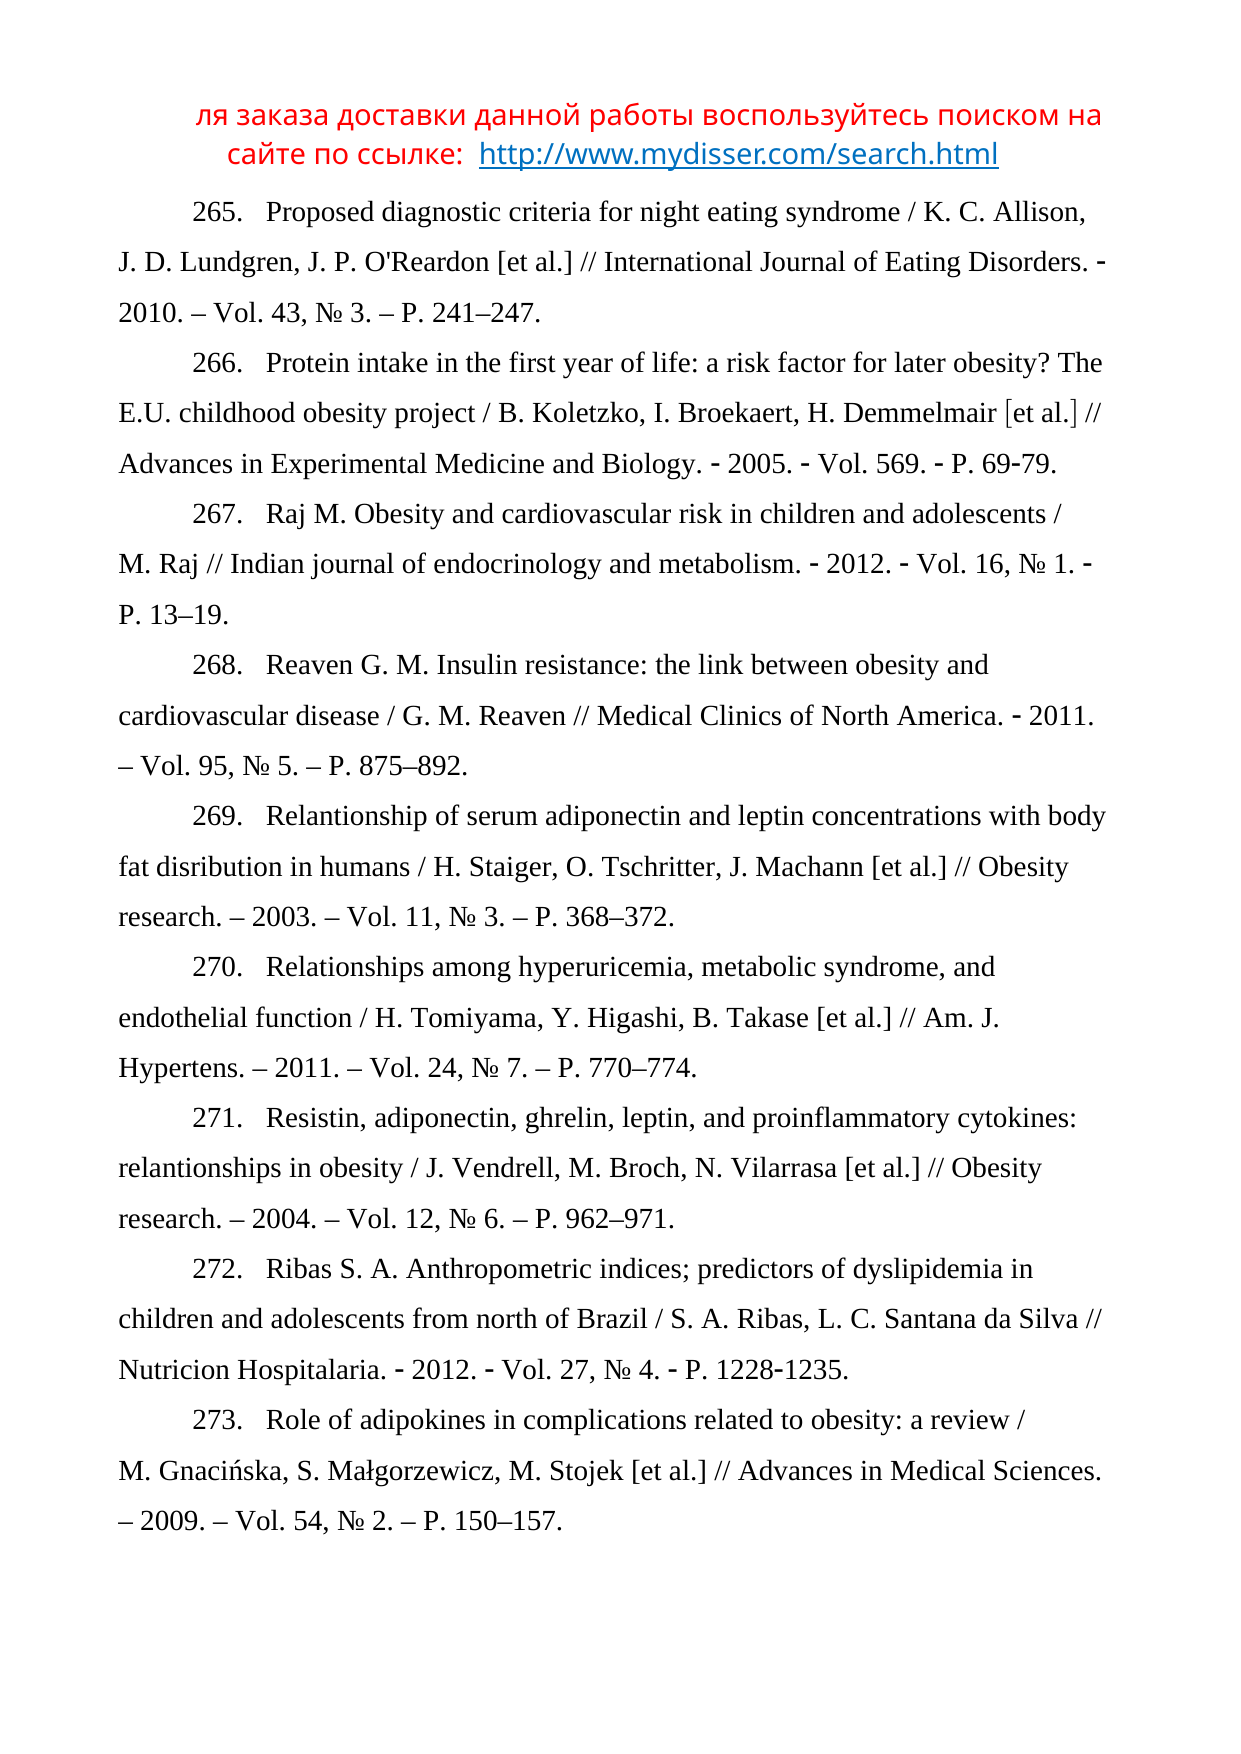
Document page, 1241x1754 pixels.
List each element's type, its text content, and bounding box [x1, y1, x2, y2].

list Ribas S. A. Anthropometric indices; predictors of dyslipidemia in children and adolescents from north of Brazil / S. A. Ribas, L. C. Santana da Silva // Nutricion Hospitalaria. 2012. Vol. 27, № 4. P. 12281235. [118, 1251, 1107, 1386]
list Reaven G. M. Insulin resistance: the link between obesity and cardiovascular disease / G. M. Reaven // Medical Clinics of North America. 2011. – Vol. 95, № 5. – Р. 875–892. [118, 647, 1107, 782]
list Proposed diagnostic criteria for night eating syndrome / K. C. Allison, J. D. Lundgren, J. P. O'Reardon [et al.] // International Journal of Eating Disorders. 2010. – Vol. 43, № 3. – Р. 241–247. [118, 194, 1107, 328]
list Protein intake in the first year of life: a risk factor for later obesity? The E.U. childhood obesity project / B. Koletzko, I. Broekaert, H. Demmelmair et al. // 2005. Vol. 569. P. 6979. [118, 345, 1107, 479]
list Role of adipokines in complications related to obesity: a review / M. Gnacińska, S. Małgorzewicz, M. Stojek [et al.] // Advances in Medical Sciences. – 2009. – Vol. 54, № 2. – Р. 150–157. [118, 1402, 1107, 1536]
list Relationships among hyperuricemia, metabolic syndrome, and endothelial function / H. Tomiyama, Y. Higashi, B. Takase [et al.] // Am. J. Hypertens. – 2011. – Vol. 24, № 7. – Р. 770–774. [118, 949, 1107, 1083]
list Relantionship of serum adiponectin and leptin concentrations with body fat disribution in humans / H. Staiger, O. Tschritter, J. Machann [et al.] // Obesity research. – 2003. – Vol. 11, № 3. – P. 368–372. [118, 798, 1107, 933]
list Resistin, adiponectin, ghrelin, leptin, and proinflammatory cytokines: relantionships in obesity / J. Vendrell, M. Broch, N. Vilarrasa [et al.] // Obesity research. – 2004. – Vol. 12, № 6. – P. 962–971. [118, 1100, 1107, 1234]
list Raj M. Obesity and cardiovascular risk in children and adolescents / M. Raj // Indian journal of endocrinology and metabolism. 2012. Vol. 16, № 1. P. 13–19. [118, 496, 1107, 631]
